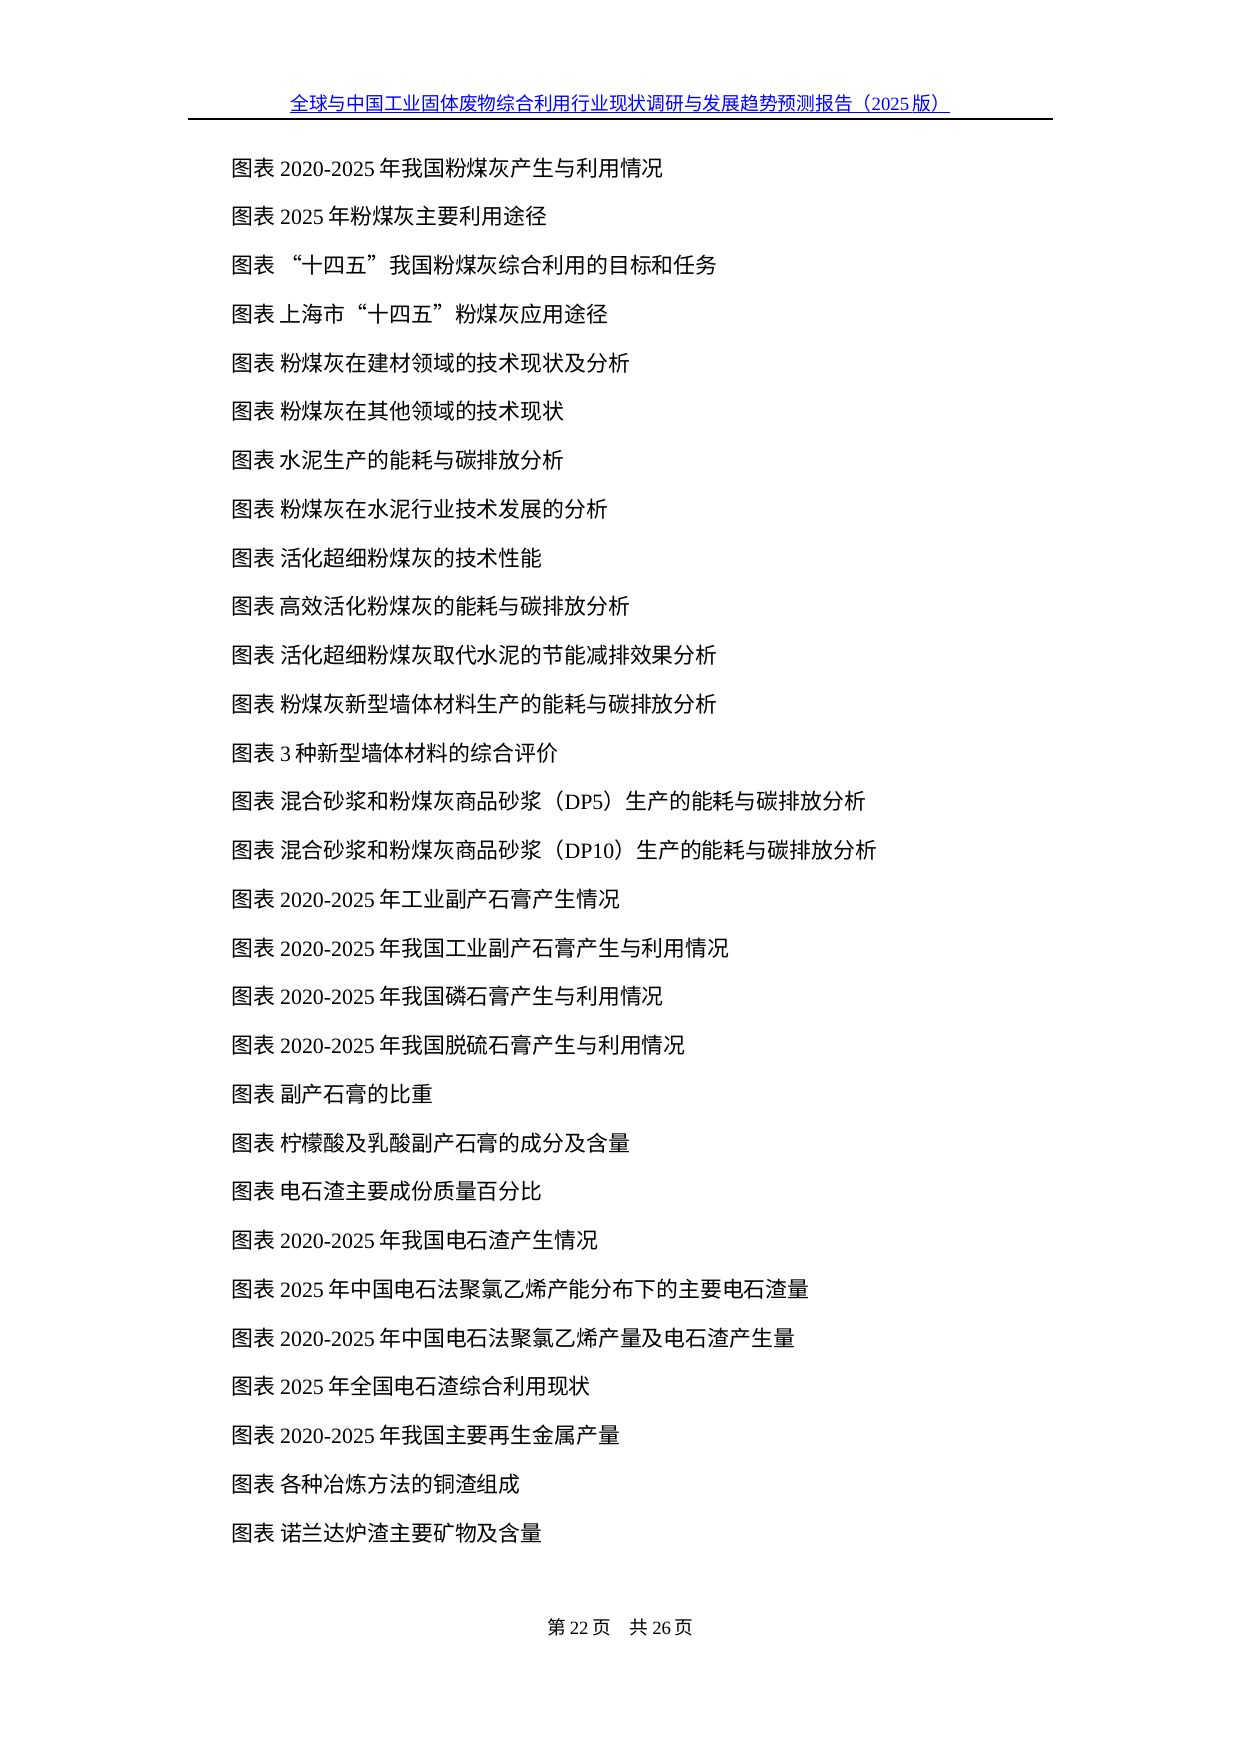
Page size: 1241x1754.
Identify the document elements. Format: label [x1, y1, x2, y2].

text [187, 150, 1053, 1548]
